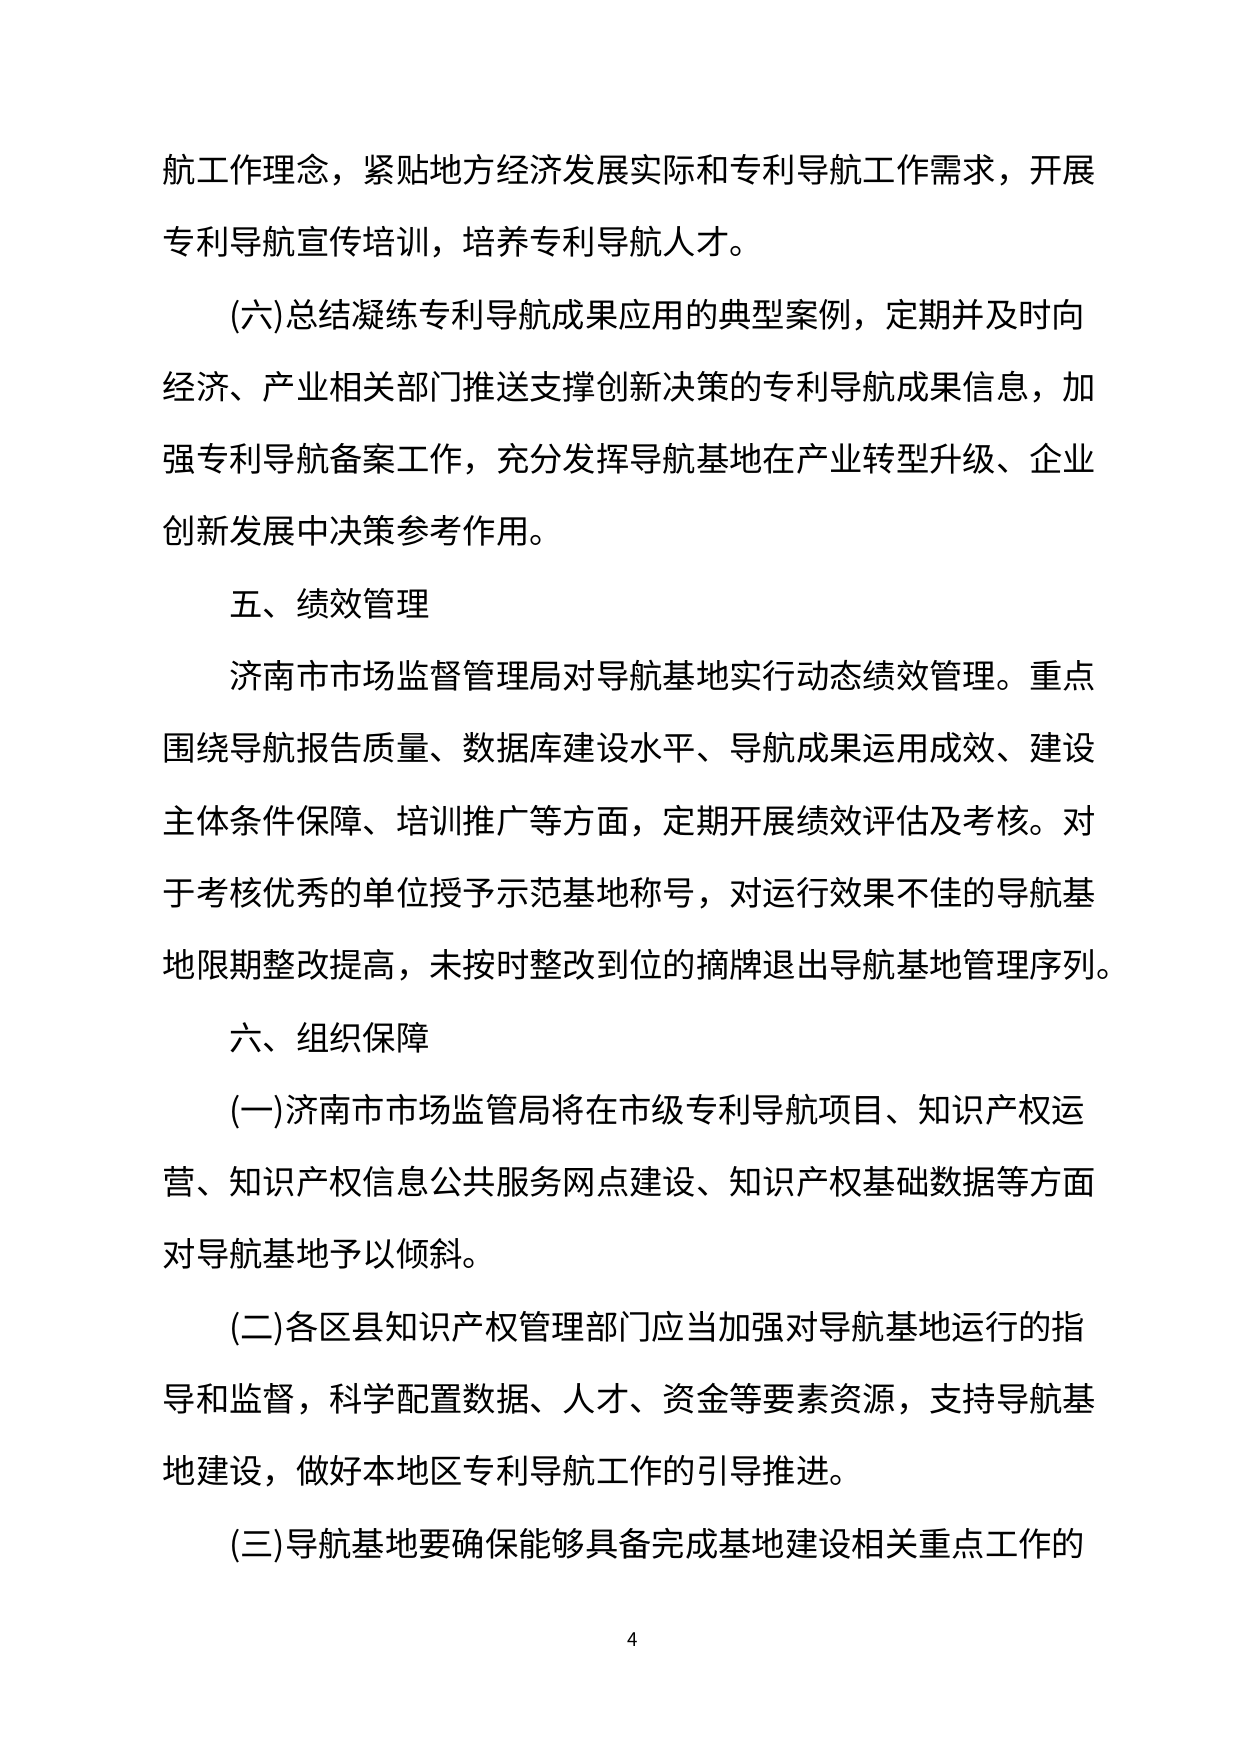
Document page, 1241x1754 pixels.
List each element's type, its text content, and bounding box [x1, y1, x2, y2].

text 济南市市场监督管理局对导航基地实行动态绩效管理。重点围绕导航报告质量、数据库建设水平、导航成果运用成效、建设主体条件保障、培训推广等方面，定期开展绩效评估及考核。对于考核优秀的单位授予示范基地称号，对运行效果不佳的导航基地限期整改提高，未按时整改到位的摘牌退出导航基地管理序列。 [162, 650, 1102, 987]
text (二)各区县知识产权管理部门应当加强对导航基地运行的指导和监督，科学配置数据、人才、资金等要素资源，支持导航基地建设，做好本地区专利导航工作的引导推进。 [162, 1300, 1102, 1493]
text 五、绩效管理 [162, 577, 1102, 626]
text (六)总结凝练专利导航成果应用的典型案例，定期并及时向经济、产业相关部门推送支撑创新决策的专利导航成果信息，加强专利导航备案工作，充分发挥导航基地在产业转型升级、企业创新发展中决策参考作用。 [162, 288, 1102, 553]
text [162, 144, 1102, 264]
text (一)济南市市场监管局将在市级专利导航项目、知识产权运营、知识产权信息公共服务网点建设、知识产权基础数据等方面对导航基地予以倾斜。 [162, 1083, 1102, 1276]
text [162, 1517, 1102, 1566]
text 六、组织保障 [162, 1011, 1102, 1059]
